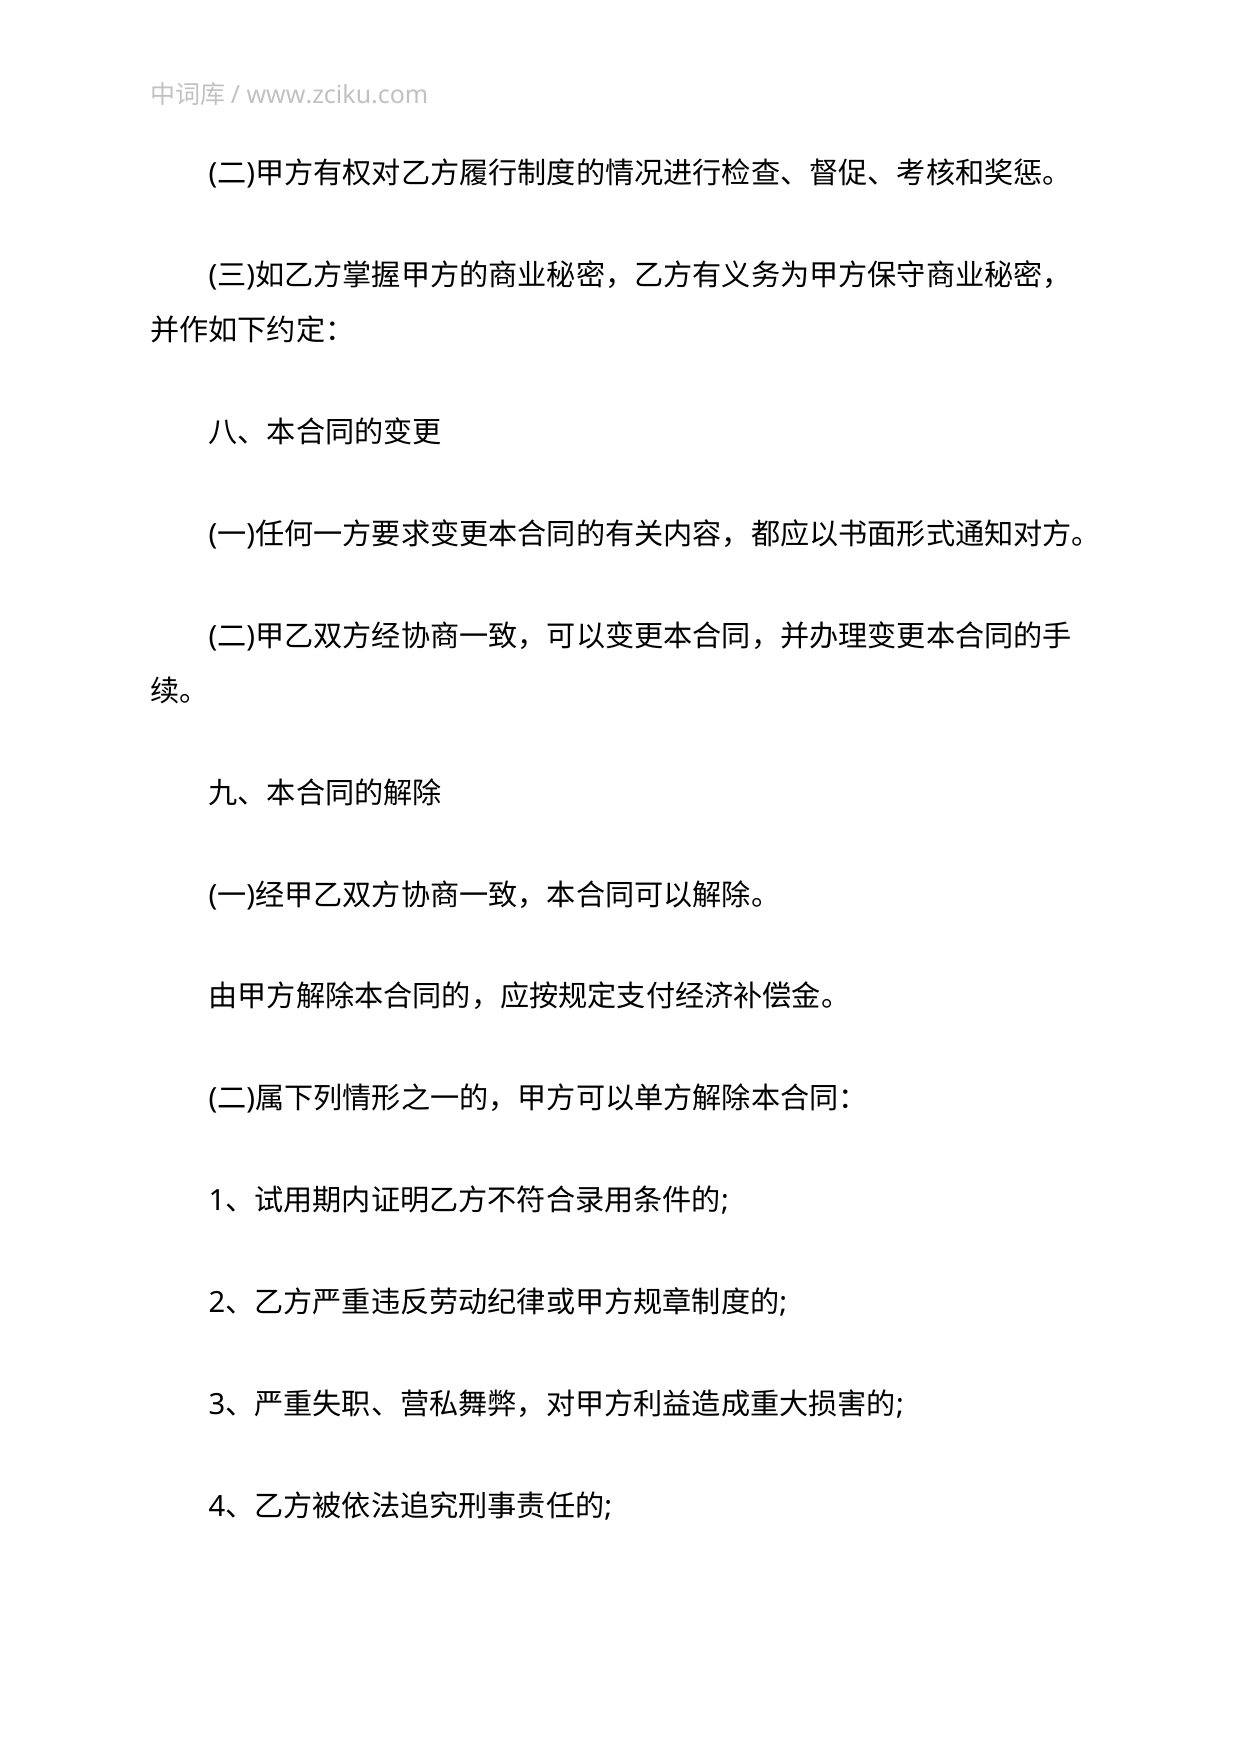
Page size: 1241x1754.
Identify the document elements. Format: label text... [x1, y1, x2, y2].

text 八、本合同的变更 [150, 409, 1090, 451]
text 由甲方解除本合同的，应按规定支付经济补偿金。 [150, 973, 1090, 1015]
text 九、本合同的解除 [150, 769, 1090, 812]
text 3、严重失职、营私舞弊，对甲方利益造成重大损害的; [150, 1381, 1090, 1423]
text (三)如乙方掌握甲方的商业秘密，乙方有义务为甲方保守商业秘密，并作如下约定： [150, 252, 1090, 349]
text (二)甲乙双方经协商一致，可以变更本合同，并办理变更本合同的手续。 [150, 612, 1090, 710]
text 4、乙方被依法追究刑事责任的; [150, 1483, 1090, 1525]
text (二)属下列情形之一的，甲方可以单方解除本合同： [150, 1075, 1090, 1117]
text (一)经甲乙双方协商一致，本合同可以解除。 [150, 871, 1090, 913]
text (二)甲方有权对乙方履行制度的情况进行检查、督促、考核和奖惩。 [150, 150, 1090, 192]
text (一)任何一方要求变更本合同的有关内容，都应以书面形式通知对方。 [150, 511, 1090, 553]
text 1、试用期内证明乙方不符合录用条件的; [150, 1177, 1090, 1219]
text 2、乙方严重违反劳动纪律或甲方规章制度的; [150, 1279, 1090, 1321]
